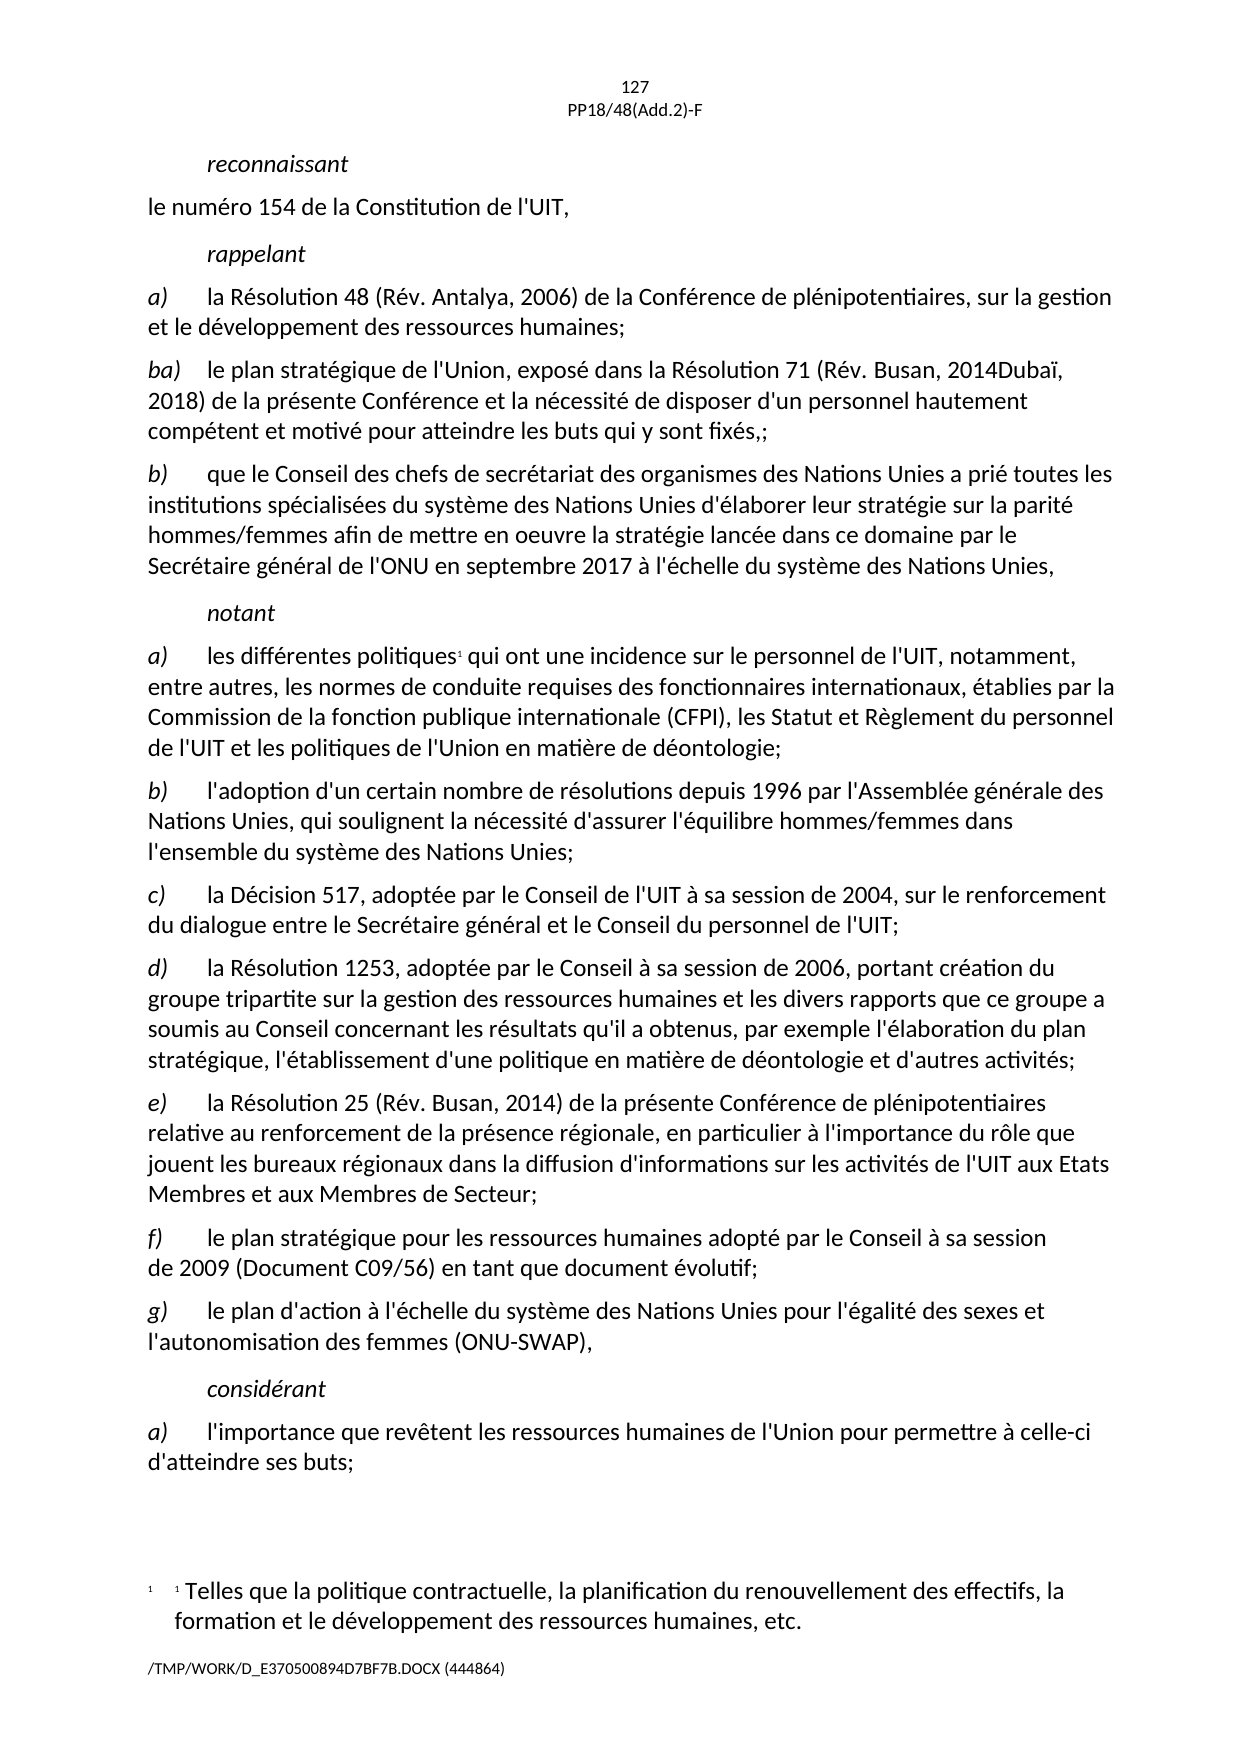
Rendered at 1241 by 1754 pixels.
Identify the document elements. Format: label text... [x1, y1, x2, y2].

text b) l'adoption d'un certain nombre de résolutions depuis 1996 par l'Assemblée générale des Nations Unies, qui soulignent la nécessité d'assurer l'équilibre hommes/femmes dans l'ensemble du système des Nations Unies; [148, 775, 1122, 866]
text a) les différentes politiques1 qui ont une incidence sur le personnel de l'UIT, notamment, entre autres, les normes de conduite requises des fonctionnaires internationaux, établies par la Commission de la fonction publique internationale (CFPI), les Statut et Règlement du personnel de l'UIT et les politiques de l'Union en matière de déontologie; [148, 640, 1122, 762]
text a) l'importance que revêtent les ressources humaines de l'Union pour permettre à celle-ci d'atteindre ses buts; [148, 1416, 1122, 1477]
text e) la Résolution 25 (Rév. Busan, 2014) de la Conférence relative au renforcement de la présence régionale, en particulier à l'importance du rôle que jouent les bureaux régionaux dans la diffusion d'informations sur les activités de l'UIT aux Etats Membres et aux Membres de Secteur; [148, 1087, 1122, 1209]
text le numéro 154 de la Constitution de l'UIT, [148, 191, 1122, 221]
text considérant [207, 1373, 1122, 1403]
text notant [207, 597, 1122, 628]
text g) le plan d'action à l'échelle du système des Nations Unies pour l'égalité des sexes et l'autonomisation des femmes (ONU-SWAP), [148, 1295, 1122, 1356]
text reconnaissant [207, 148, 1122, 178]
text f) le plan stratégique pour les ressources humaines adopté par le Conseil à sa session de 2009 (Document C09/56) en tant que document évolutif; [148, 1222, 1122, 1283]
text c) la Décision 517, adoptée par le Conseil de l'UIT à sa session de 2004, sur le renforcement du dialogue entre le Secrétaire général et le Conseil du personnel de l'UIT; [148, 879, 1122, 940]
text d) la Résolution 1253, adoptée par le Conseil à sa session de 2006, portant création du groupe tripartite sur la gestion des ressources humaines et les divers rapports que ce groupe a soumis au Conseil concernant les résultats qu'il a obtenus, par exemple l'élaboration du plan stratégique, l'établissement d'une politique en matière de déontologie et d'autres activités; [148, 952, 1122, 1074]
text rappelant [207, 238, 1122, 268]
text ) le plan stratégique de l'Union, exposé dans la Résolution 71 (Rév. ) de la présente Conférence et la nécessité de disposer d'un personnel hautement compétent et motivé pour atteindre les buts qui y sont fixés [148, 354, 1122, 446]
